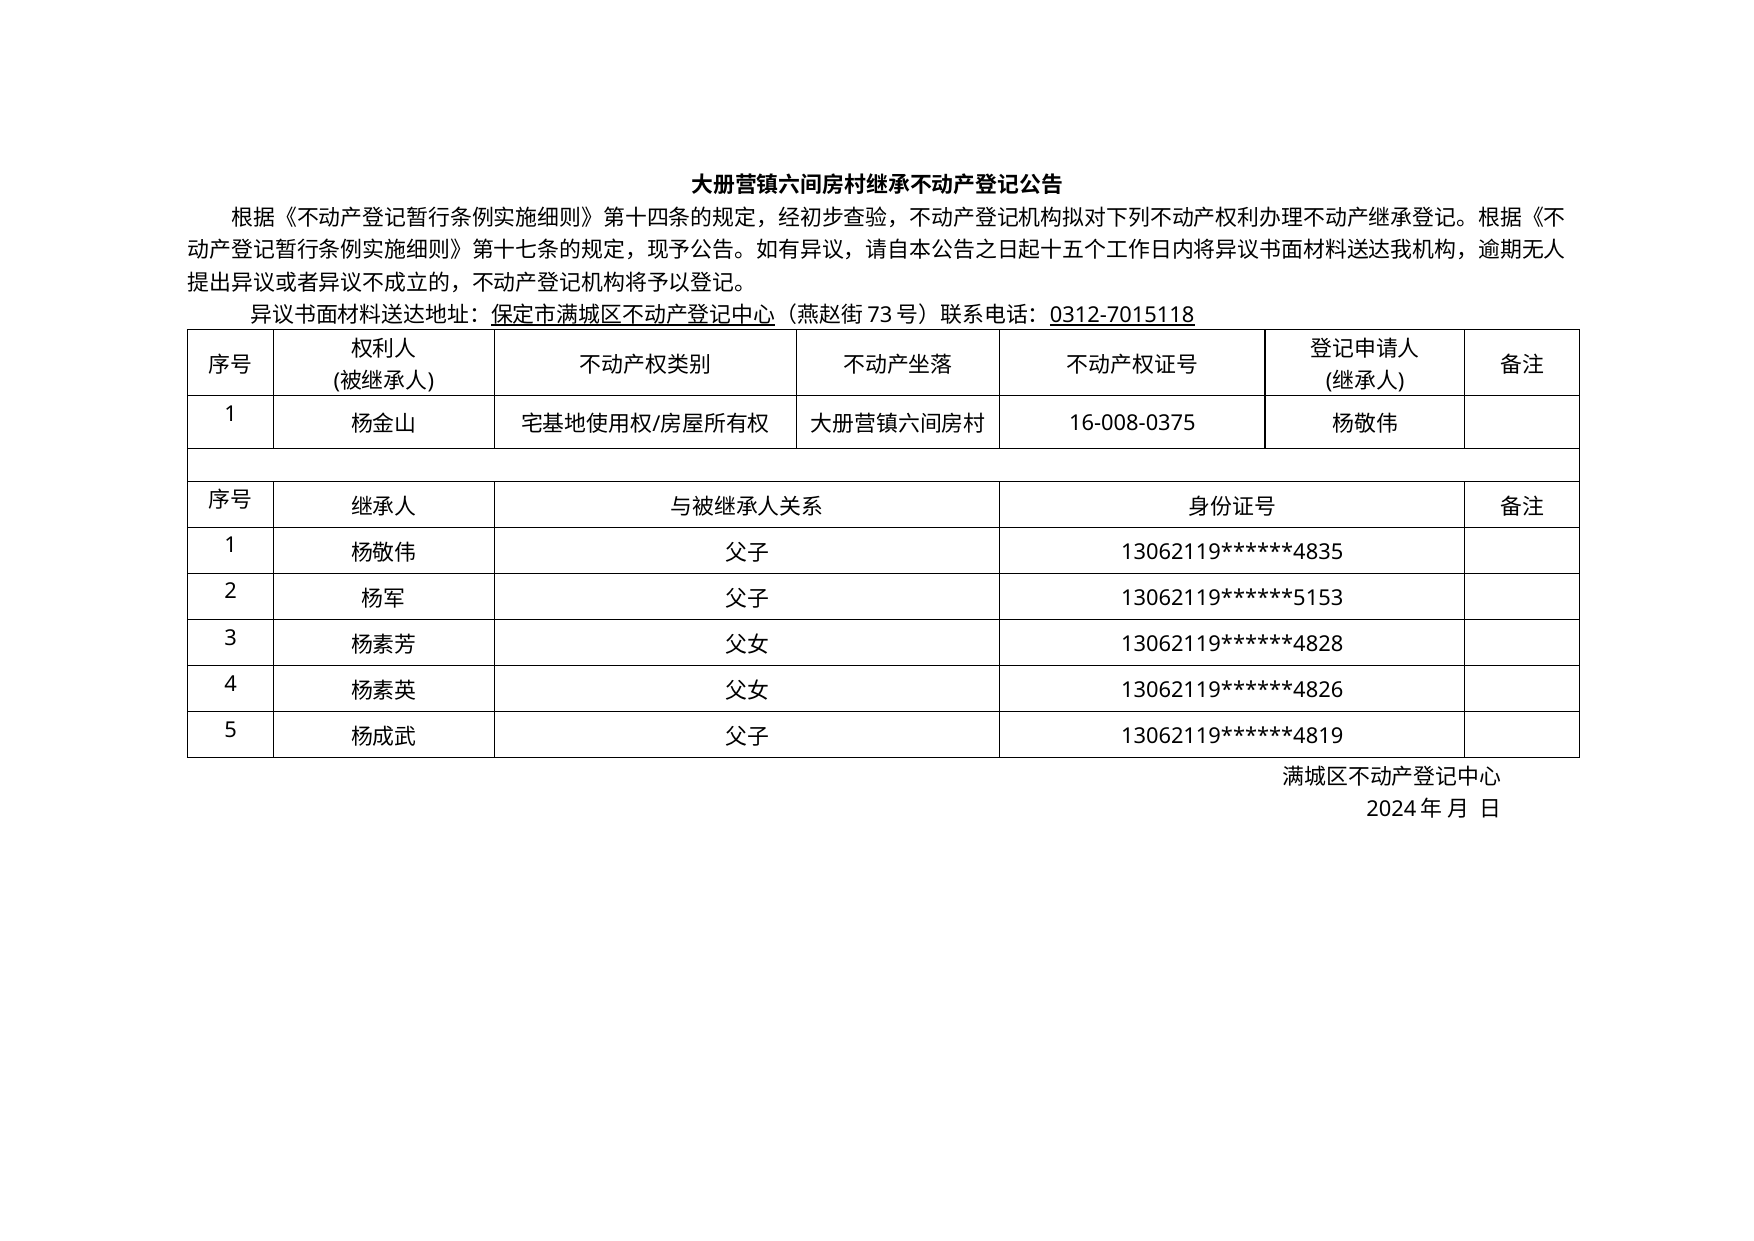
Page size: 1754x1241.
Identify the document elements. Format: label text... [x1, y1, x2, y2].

table_cell 2 [188, 574, 273, 619]
table_cell 大册营镇六间房村 [797, 396, 999, 447]
table_cell 13062119******4835 [1000, 528, 1464, 573]
table_cell 13062119******4828 [1000, 620, 1464, 665]
table_header 登记申请人 (继承人) [1266, 330, 1464, 395]
table_cell 13062119******4826 [1000, 666, 1464, 711]
table_cell 5 [188, 712, 273, 757]
text 异议书面材料送达地址：保定市满城区不动产登记中心（燕赵街73号）联系电话：0312-7015118 [250, 297, 1566, 329]
table_cell 父子 [495, 574, 999, 619]
table_cell 杨军 [274, 574, 494, 619]
table_header 权利人 (被继承人) [274, 330, 494, 395]
table_cell 13062119******4819 [1000, 712, 1464, 757]
table_cell 杨素芳 [274, 620, 494, 665]
text 根据《不动产登记暂行条例实施细则》第十四条的规定，经初步查验，不动产登记机构拟对下列不动产权利办理不动产继承登记。根据《不动产登记暂行条例实施细则》第十七条的规定，现予公告。如有异议，请自本公告之日起十五个工作日内将异议书面材料送达我机构，逾期无人提出异议或者异议不成立的，不动产登记机构将予以登记。 [187, 199, 1566, 297]
table_cell 杨敬伟 [274, 528, 494, 573]
table_header 备注 [1465, 330, 1579, 395]
table_cell 13062119******5153 [1000, 574, 1464, 619]
table_header 不动产坐落 [797, 330, 999, 395]
table_cell [1465, 666, 1579, 711]
text 2024年 月 日 [187, 791, 1501, 823]
table_cell 杨敬伟 [1266, 396, 1464, 447]
text 满城区不动产登记中心 [187, 758, 1501, 791]
table_header 序号 [188, 330, 273, 395]
table_cell [1465, 620, 1579, 665]
table_cell [1465, 396, 1579, 447]
table_cell 宅基地使用权/房屋所有权 [495, 396, 796, 447]
table_cell 杨金山 [274, 396, 494, 447]
table_cell 16-008-0375 [1000, 396, 1264, 447]
table_cell 父女 [495, 666, 999, 711]
table_cell [188, 449, 1579, 481]
table_header 不动产权证号 [1000, 330, 1264, 395]
table_cell 身份证号 [1000, 482, 1464, 527]
table_cell 与被继承人关系 [495, 482, 999, 527]
table_cell 杨素英 [274, 666, 494, 711]
table_cell 备注 [1465, 482, 1579, 527]
table_cell [1465, 528, 1579, 573]
table_cell 4 [188, 666, 273, 711]
table_cell 序号 [188, 482, 273, 527]
table_cell 继承人 [274, 482, 494, 527]
table_cell 1 [188, 396, 273, 447]
table_cell 杨成武 [274, 712, 494, 757]
table_cell 1 [188, 528, 273, 573]
text 大册营镇六间房村继承不动产登记公告 [187, 167, 1566, 199]
table_header 不动产权类别 [495, 330, 796, 395]
table_cell 父子 [495, 712, 999, 757]
table_cell 父女 [495, 620, 999, 665]
table_cell 父子 [495, 528, 999, 573]
table_cell [1465, 574, 1579, 619]
table_cell [1465, 712, 1579, 757]
table_cell 3 [188, 620, 273, 665]
